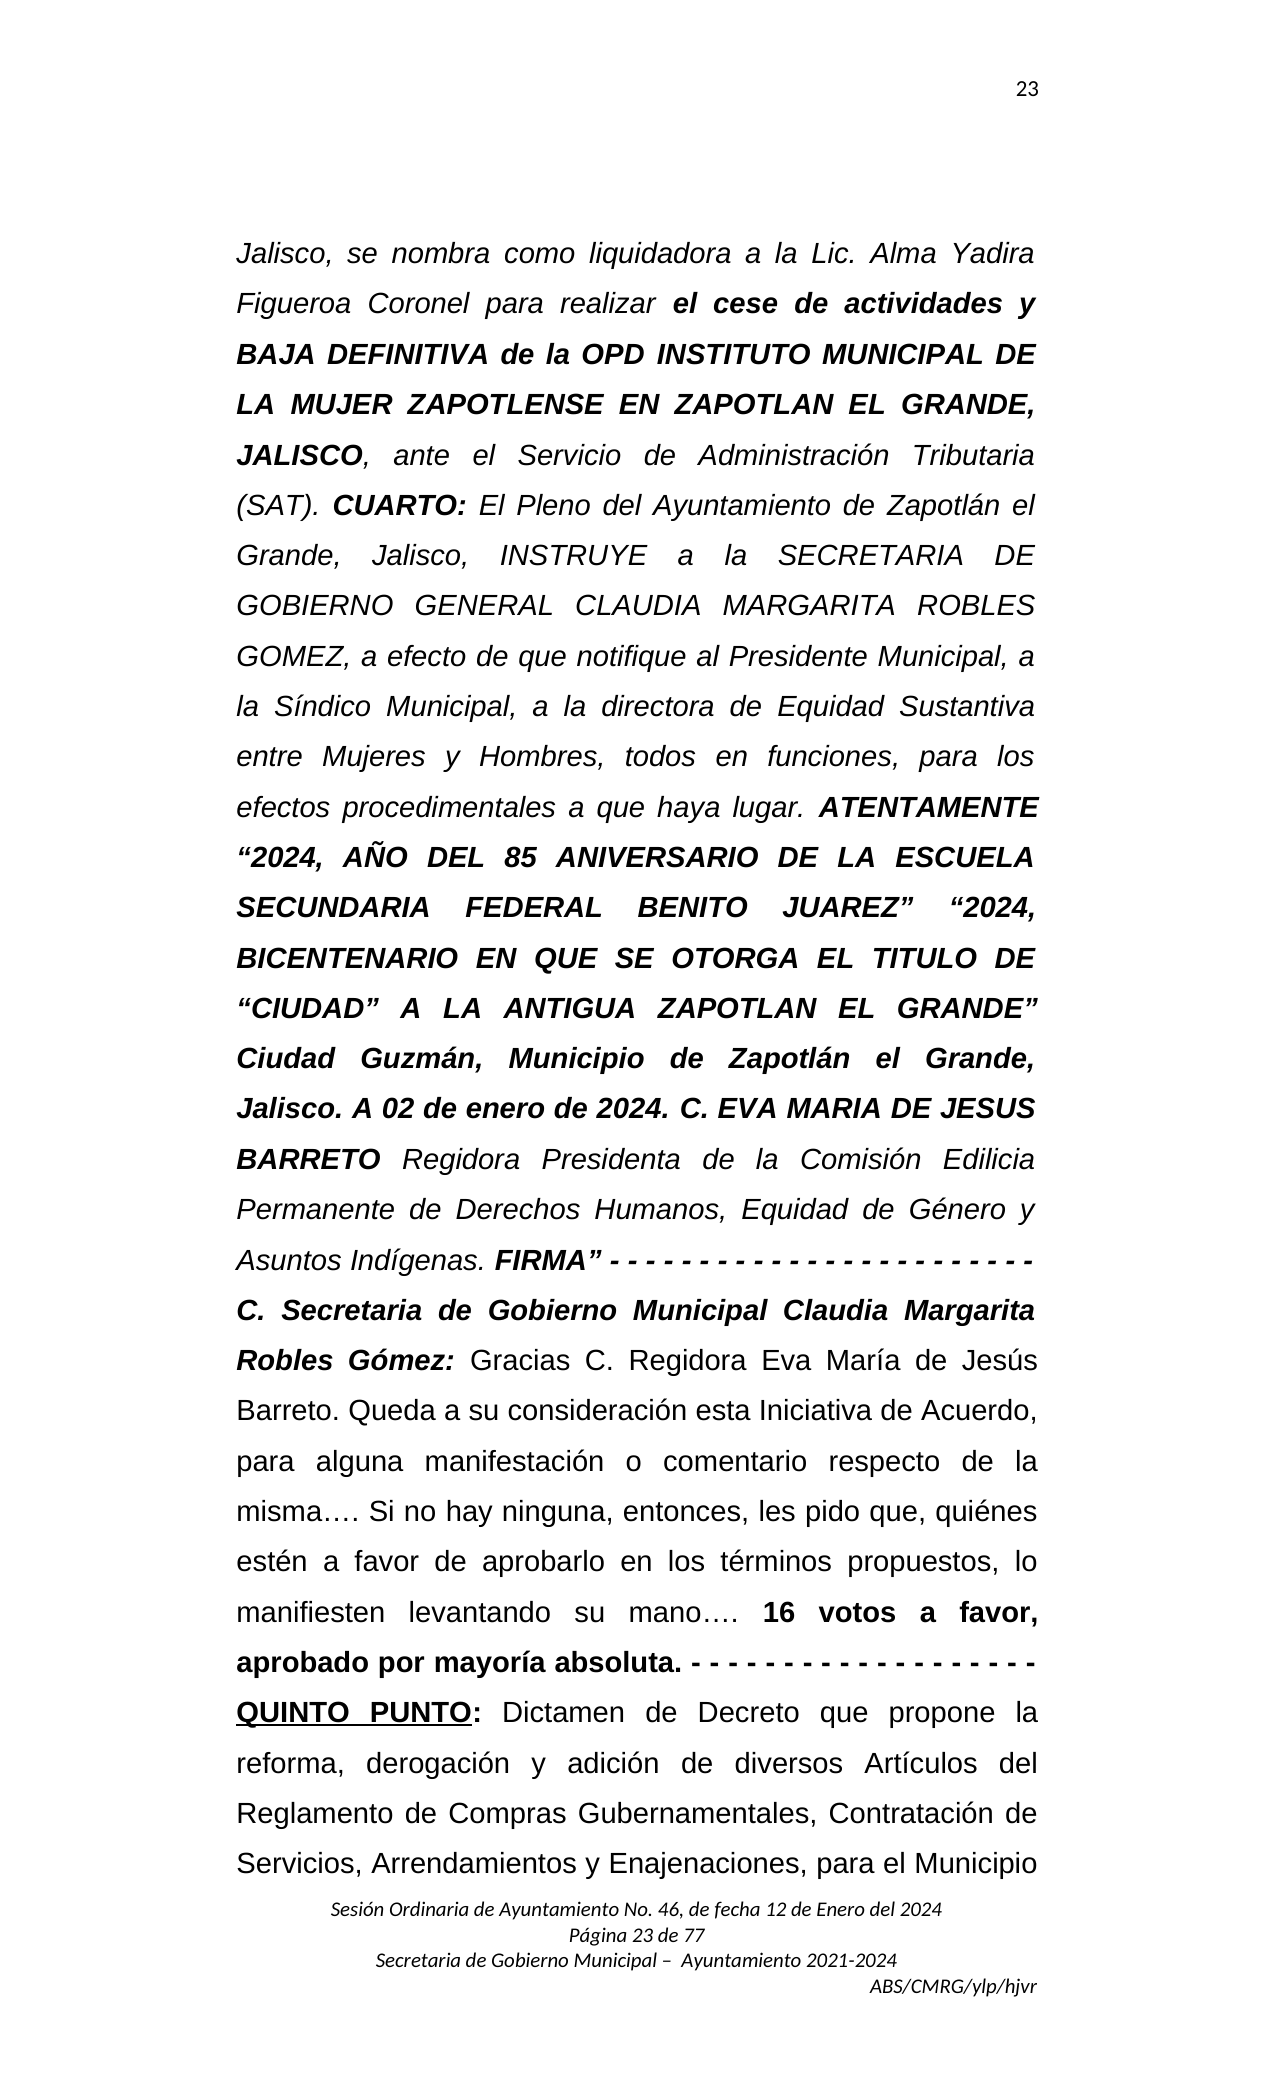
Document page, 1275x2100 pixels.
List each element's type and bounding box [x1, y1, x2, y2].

text [236, 236, 1039, 1880]
